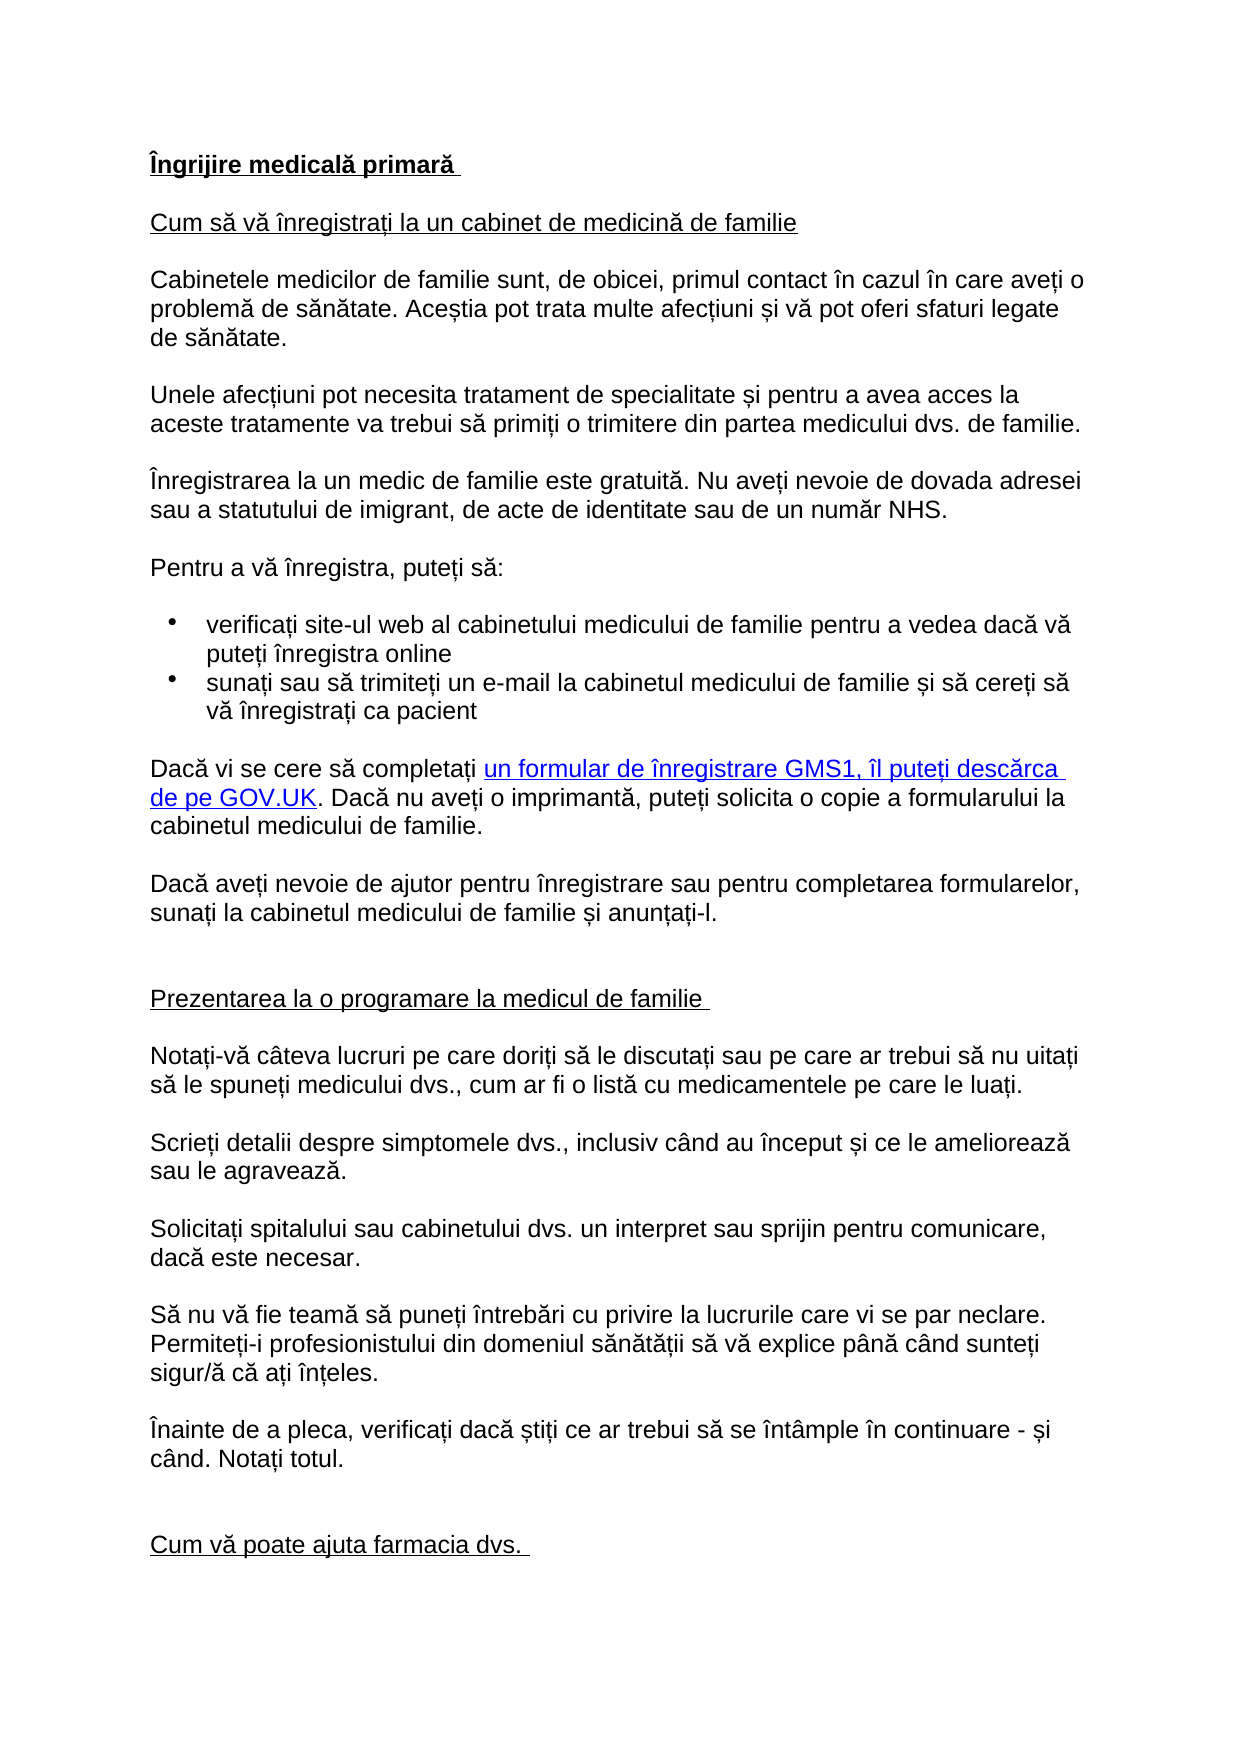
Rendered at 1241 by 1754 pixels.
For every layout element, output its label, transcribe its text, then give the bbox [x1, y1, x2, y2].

text Unele afecțiuni pot necesita tratament de specialitate și pentru a avea acces la aceste tratamente va trebui să primiți o trimitere din partea medicului dvs. de familie. [150, 380, 1090, 437]
text Dacă vi se cere să completați un formular de înregistrare GMS1, îl puteți descărca de pe GOV.UK. Dacă nu aveți o imprimantă, puteți solicita o copie a formularului la cabinetul medicului de familie. [150, 754, 1090, 840]
text Cum vă poate ajuta farmacia dvs. [150, 1530, 1090, 1559]
text Scrieți detalii despre simptomele dvs., inclusiv când au început și ce le ameliorează sau le agravează. [150, 1127, 1090, 1185]
text Cabinetele medicilor de familie sunt, de obicei, primul contact în cazul în care aveți o problemă de sănătate. Aceștia pot trata multe afecțiuni și vă pot oferi sfaturi legate de sănătate. [150, 265, 1090, 351]
text Pentru a vă înregistra, puteți să: [150, 552, 1090, 581]
text Cum să vă înregistrați la un cabinet de medicină de familie [150, 207, 1090, 236]
text Îngrijire medicală primară [150, 150, 1090, 179]
text Înregistrarea la un medic de familie este gratuită. Nu aveți nevoie de dovada adresei sau a statutului de imigrant, de acte de identitate sau de un număr NHS. [150, 466, 1090, 524]
text Înainte de a pleca, verificați dacă știți ce ar trebui să se întâmple în continuare - și când. Notați totul. [150, 1415, 1090, 1472]
list verificați site-ul web al cabinetului medicului de familie pentru a vedea dacă vă puteți înregistra online [169, 610, 1090, 667]
text Dacă aveți nevoie de ajutor pentru înregistrare sau pentru completarea formularelor, sunați la cabinetul medicului de familie și anunțați-l. [150, 869, 1090, 926]
list sunați sau să trimiteți un e-mail la cabinetul medicului de familie și să cereți să vă înregistrați ca pacient [169, 667, 1090, 725]
text Să nu vă fie teamă să puneți întrebări cu privire la lucrurile care vi se par neclare. Permiteți-i profesionistului din domeniul sănătății să vă explice până când sunteți sigur/ă că ați înțeles. [150, 1300, 1090, 1386]
text Prezentarea la o programare la medicul de familie [150, 984, 1090, 1012]
text Solicitați spitalului sau cabinetului dvs. un interpret sau sprijin pentru comunicare, dacă este necesar. [150, 1214, 1090, 1271]
text Notați-vă câteva lucruri pe care doriți să le discutați sau pe care ar trebui să nu uitați să le spuneți medicului dvs., cum ar fi o listă cu medicamentele pe care le luați. [150, 1041, 1090, 1099]
